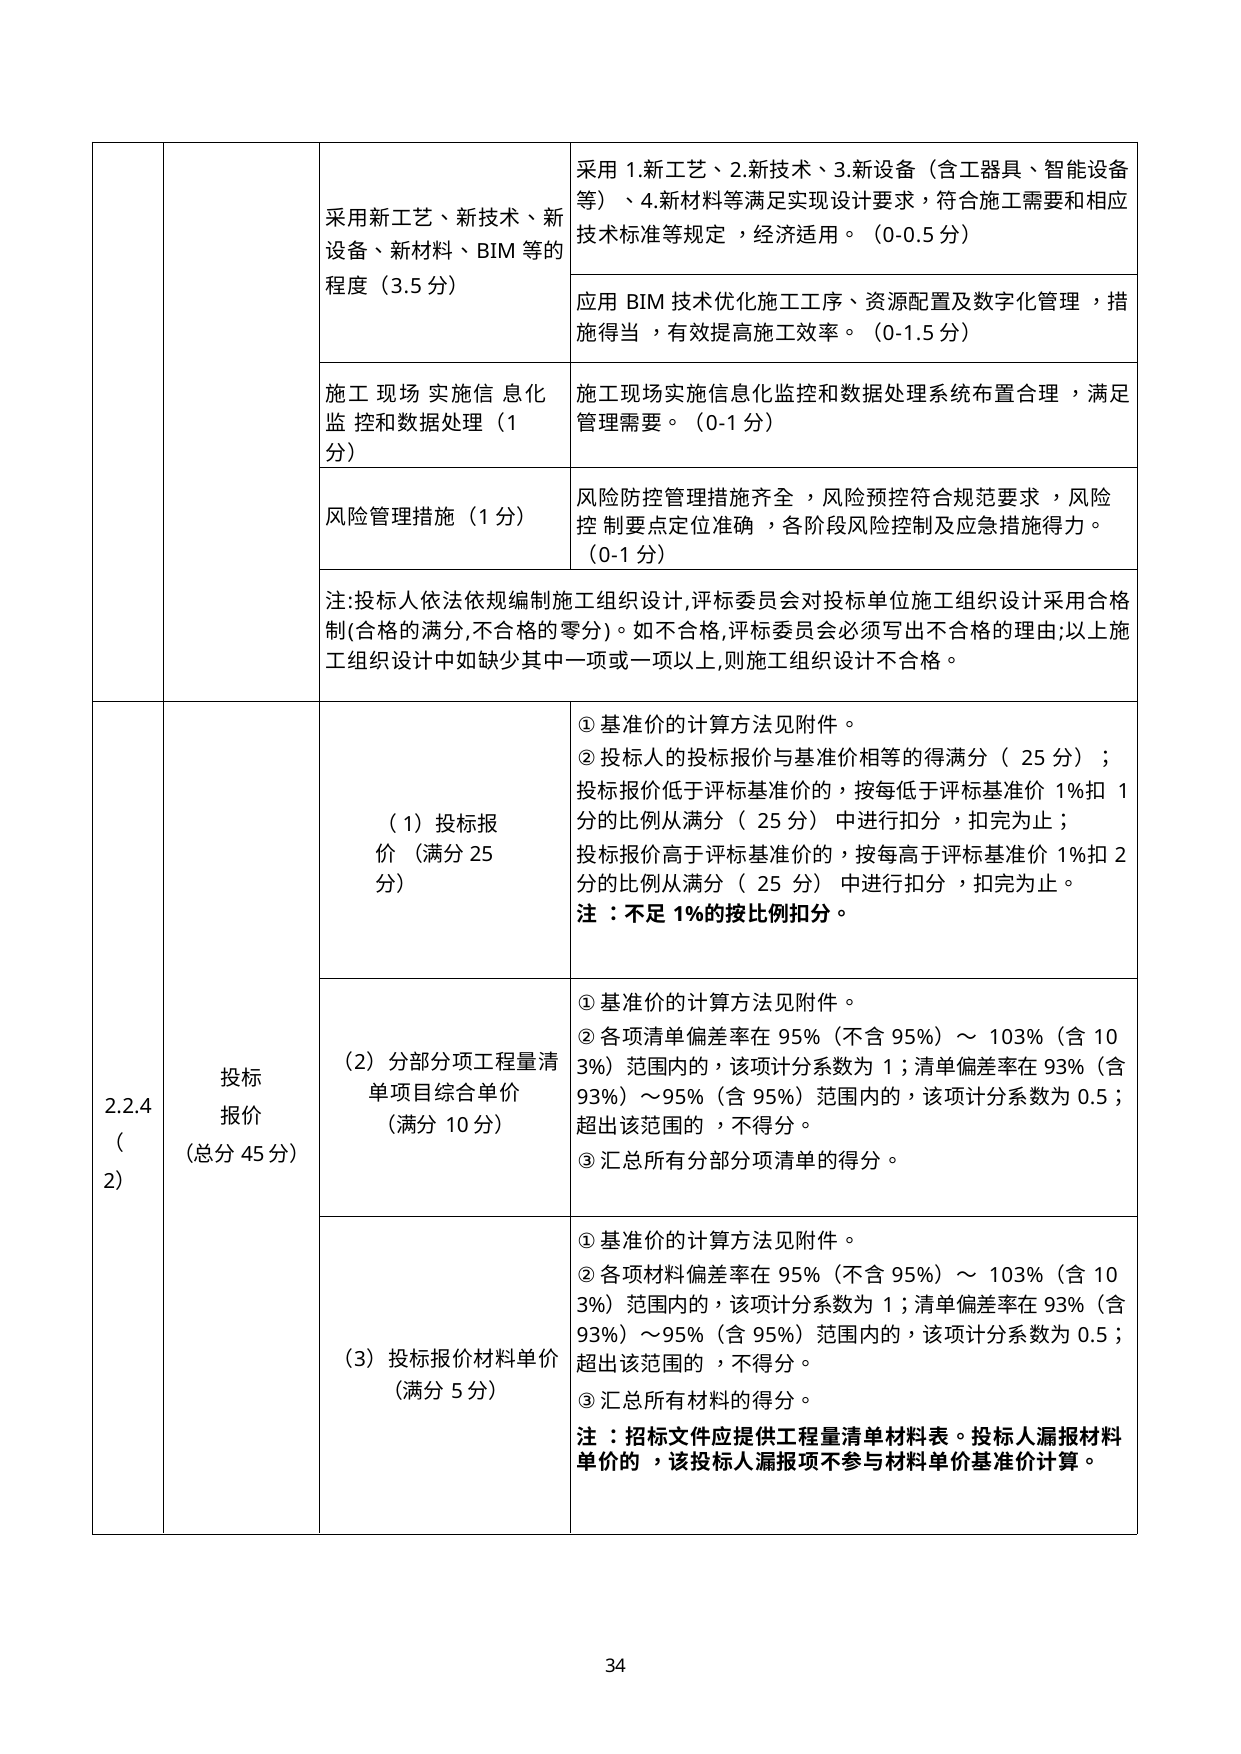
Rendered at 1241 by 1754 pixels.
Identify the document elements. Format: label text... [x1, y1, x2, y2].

table_cell （ 1）投标报价 （满分 25分） [320, 702, 570, 978]
table_cell 应用 BIM 技术优化施工工序、资源配置及数字化管理 ，措 施得当 ，有效提高施工效率。（0-1.5分） [571, 275, 1137, 362]
table_header [93, 143, 163, 701]
table_header [164, 143, 319, 701]
table_cell 风险管理措施（1分） [320, 468, 570, 569]
table_cell （2）分部分项工程量清 单项目综合单价 （满分 10 分） [320, 979, 570, 1216]
table_cell 施工现场实施信息化监控和数据处理系统布置合理 ，满足 管理需要。（0-1分） [571, 363, 1137, 466]
table_cell 注:投标人依法依规编制施工组织设计,评标委员会对投标单位施工组织设计采用合格 制(合格的满分,不合格的零分)。如不合格,评标委员会必须写出不合格的理由;以上施 工组织设计中如缺少其中一项或一项以上,则施工组织设计不合格。 [320, 570, 1137, 701]
table_cell ①基准价的计算方法见附件。 ②投标人的投标报价与基准价相等的得满分（ 25 分）； 投标报价低于评标基准价的，按每低于评标基准价 1%扣 1 分的比例从满分（ 25 分） 中进行扣分 ，扣完为止； 投标报价高于评标基准价的，按每高于评标基准价 1%扣 2 分的比例从满分（ 25 分） 中进行扣分 ，扣完为止。 注 ：不足 1%的按比例扣分。 [571, 702, 1137, 978]
table_cell ①基准价的计算方法见附件。 ②各项清单偏差率在 95%（不含 95%）～ 103%（含 10 3%）范围内的，该项计分系数为 1；清单偏差率在 93%（含 93%）～95%（含 95%）范围内的，该项计分系数为 0.5； 超出该范围的 ，不得分。 ③汇总所有分部分项清单的得分。 [571, 979, 1137, 1216]
table_cell （3）投标报价材料单价 （满分 5 分） [320, 1217, 570, 1533]
table_cell 风险防控管理措施齐全 ，风险预控符合规范要求 ，风险控 制要点定位准确 ，各阶段风险控制及应急措施得力。（0-1分） [571, 468, 1137, 569]
table_cell 投标 报价 （总分 45分） [164, 702, 319, 1533]
table_cell 2.2.4 （2） [93, 702, 163, 1533]
table_cell 施工 现场 实施信 息化监 控和数据处理（1分） [320, 363, 570, 466]
table_header 采用新工艺、新技术、新 设备、新材料、BIM 等的 程度（3.5分） [320, 143, 570, 362]
table_header 采用 1.新工艺、2.新技术、3.新设备（含工器具、智能设备 等）、4.新材料等满足实现设计要求，符合施工需要和相应 技术标准等规定 ，经济适用。（0-0.5分） [571, 143, 1137, 274]
table_cell ①基准价的计算方法见附件。 ②各项材料偏差率在 95%（不含 95%）～ 103%（含 10 3%）范围内的，该项计分系数为 1；清单偏差率在 93%（含 93%）～95%（含 95%）范围内的，该项计分系数为 0.5； 超出该范围的 ，不得分。 ③汇总所有材料的得分。 注 ：招标文件应提供工程量清单材料表。投标人漏报材料 单价的 ，该投标人漏报项不参与材料单价基准价计算。 [571, 1217, 1137, 1533]
